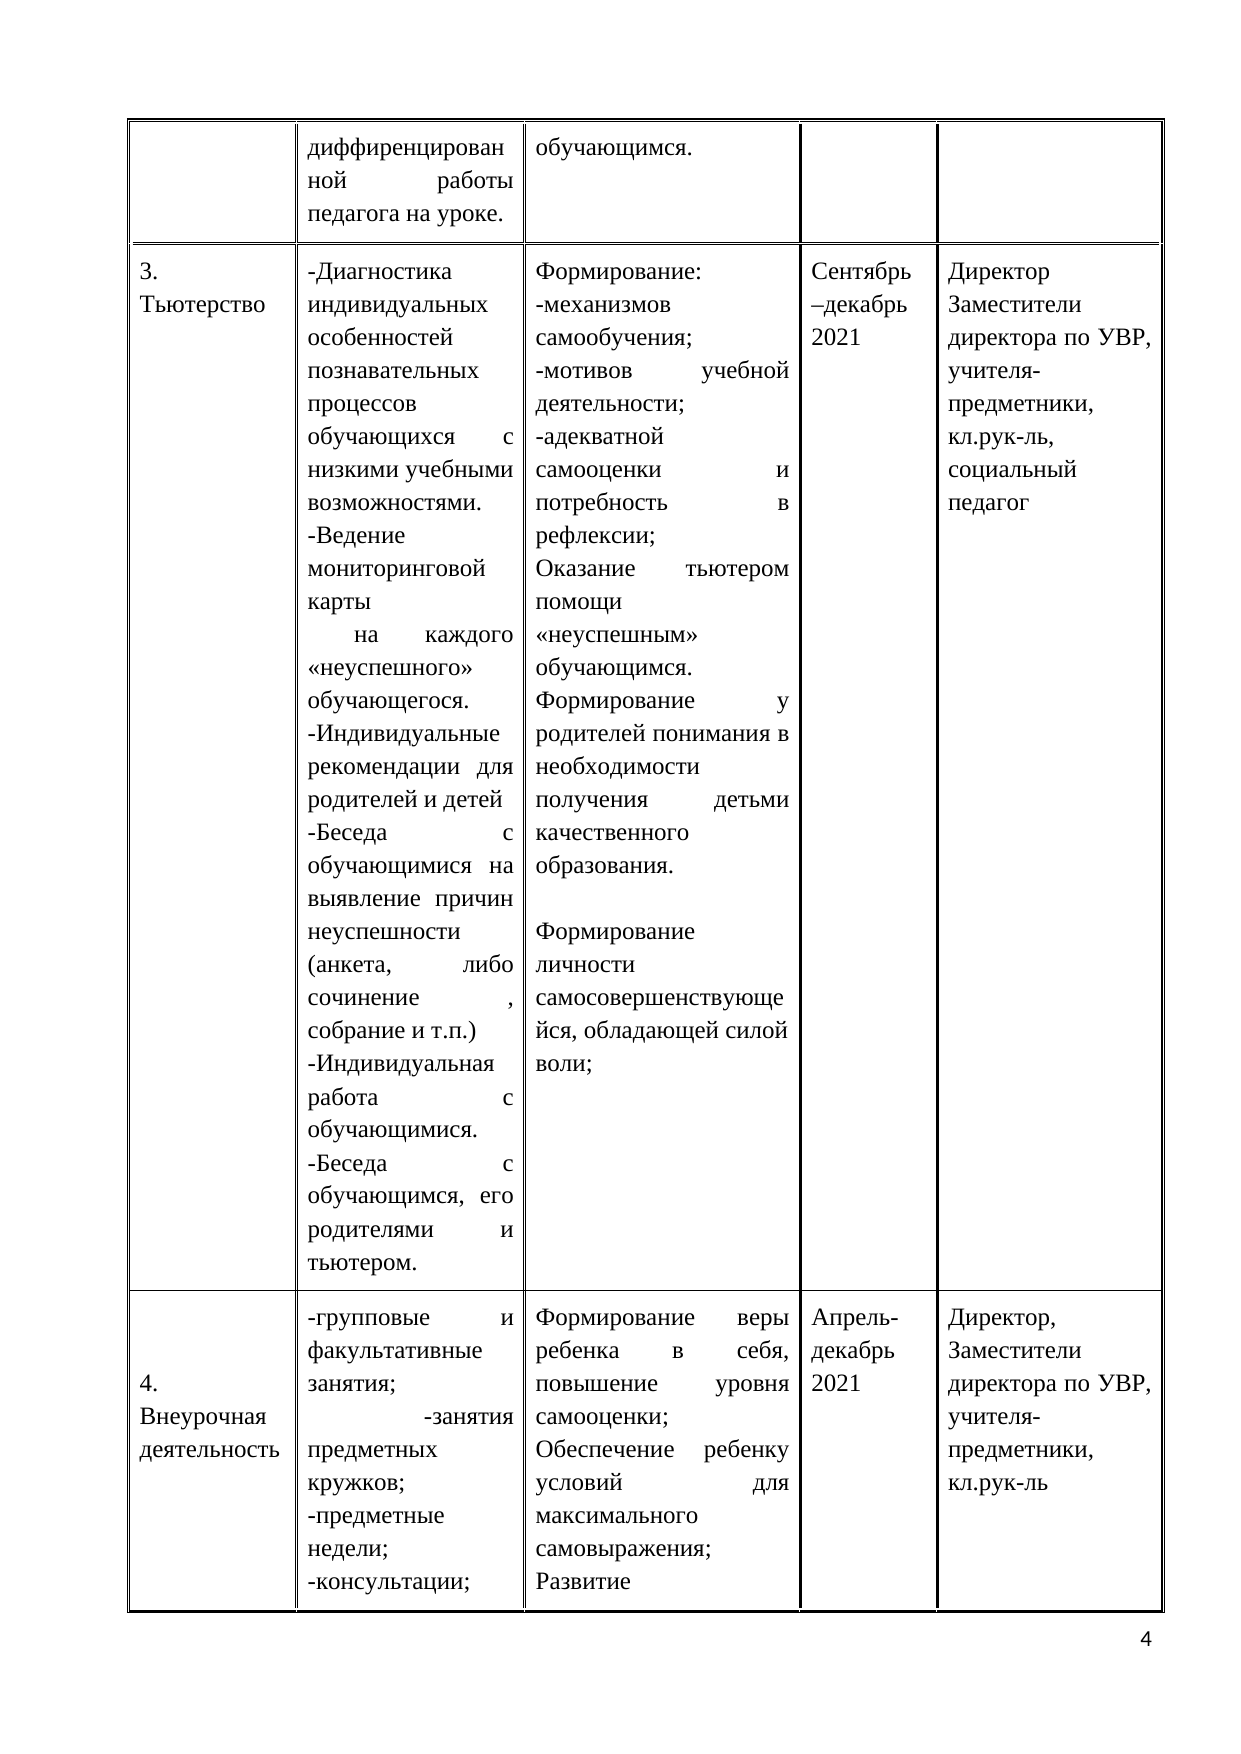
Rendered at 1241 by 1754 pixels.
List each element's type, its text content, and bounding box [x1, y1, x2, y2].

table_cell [525, 120, 800, 242]
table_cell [296, 1291, 524, 1610]
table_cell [296, 122, 524, 242]
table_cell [525, 1291, 800, 1610]
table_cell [937, 1291, 1161, 1610]
table_cell Апрель-декабрь 2021 [800, 1291, 937, 1610]
table_cell 3. Тьютерство [129, 242, 296, 1290]
table_cell Сентябрь –декабрь 2021 [802, 245, 936, 1290]
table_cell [800, 120, 937, 242]
table_cell Формирование: -механизмов самообучения; -мотивов учебной деятельности; -адекватной самооценки и потребность в рефлексии; Оказание тьютером помощи «неуспешным» обучающимся. Формирование у родителей понимания в необходимости получения детьми качественного образования. Формирование личности самосовершенствующейся, обладающей силой воли; [526, 245, 799, 1290]
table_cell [130, 1291, 296, 1610]
table_cell Директор Заместители директора по УВР, учителя-предметники, кл.рук-ль, социальный педагог [937, 242, 1163, 1290]
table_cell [130, 122, 296, 242]
table_cell -Диагностика индивидуальных особенностей познавательных процессов обучающихся с низкими учебными возможностями. -Ведение мониторинговой карты на каждого «неуспешного» обучающегося. -Индивидуальные рекомендации для родителей и детей -Беседа с обучающимися на выявление причин неуспешности (анкета, либо сочинение , собрание и т.п.) -Индивидуальная работа с обучающимися. -Беседа с обучающимся, его родителями и тьютером. [298, 245, 523, 1290]
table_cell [937, 122, 1161, 242]
